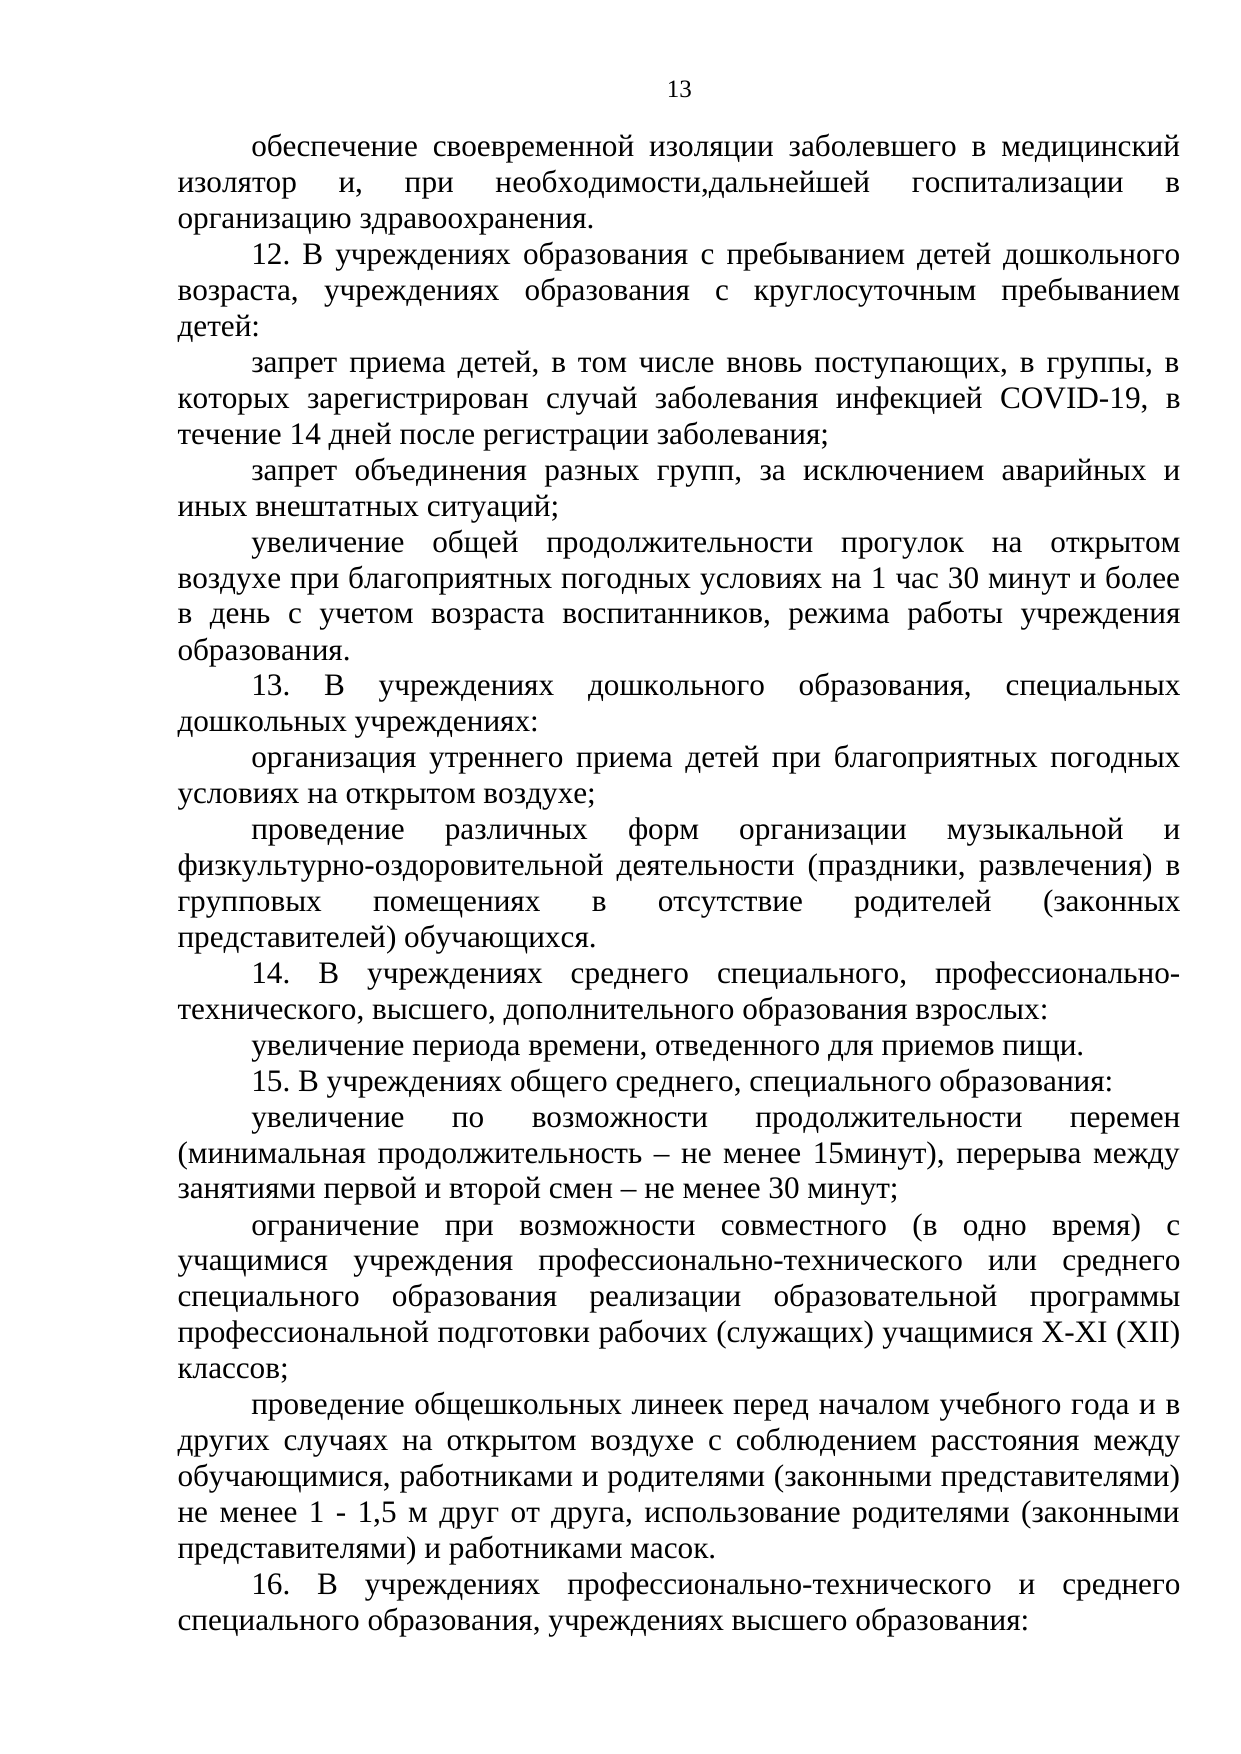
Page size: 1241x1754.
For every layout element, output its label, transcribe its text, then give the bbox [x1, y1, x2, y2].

text проведение общешкольных линеек перед началом учебного года и в других случаях на открытом воздухе с соблюдением расстояния между обучающимися, работниками и родителями (законными представителями) не менее 1 - 1,5 м друг от друга, использование родителями (законными представителями) и работниками масок. [177, 1385, 1181, 1565]
text увеличение периода времени, отведенного для приемов пищи. [177, 1026, 1181, 1062]
text обеспечение своевременной изоляции заболевшего в медицинский изолятор и, при необходимости,дальнейшей госпитализации в организацию здравоохранения. [177, 128, 1181, 235]
text 14. В учреждениях среднего специального, профессионально-технического, высшего, дополнительного образования взрослых: [177, 954, 1181, 1026]
text организация утреннего приема детей при благоприятных погодных условиях на открытом воздухе; [177, 738, 1181, 810]
text 16. В учреждениях профессионально-технического и среднего специального образования, учреждениях высшего образования: [177, 1565, 1181, 1637]
text увеличение по возможности продолжительности перемен (минимальная продолжительность – не менее 15минут), перерыва между занятиями первой и второй смен – не менее 30 минут; [177, 1098, 1181, 1206]
text увеличение общей продолжительности прогулок на открытом воздухе при благоприятных погодных условиях на 1 час 30 минут и более в день с учетом возраста воспитанников, режима работы учреждения образования. [177, 523, 1181, 667]
text запрет приема детей, в том числе вновь поступающих, в группы, в которых зарегистрирован случай заболевания инфекцией COVID-19, в течение 14 дней после регистрации заболевания; [177, 343, 1181, 451]
text ограничение при возможности совместного (в одно время) с учащимися учреждения профессионально-технического или среднего специального образования реализации образовательной программы профессиональной подготовки рабочих (служащих) учащимися X-XI (XII) классов; [177, 1206, 1181, 1385]
text запрет объединения разных групп, за исключением аварийных и иных внештатных ситуаций; [177, 451, 1181, 523]
text 13. В учреждениях дошкольного образования, специальных дошкольных учреждениях: [177, 667, 1181, 738]
text проведение различных форм организации музыкальной и физкультурно-оздоровительной деятельности (праздники, развлечения) в групповых помещениях в отсутствие родителей (законных представителей) обучающихся. [177, 810, 1181, 954]
text 15. В учреждениях общего среднего, специального образования: [177, 1062, 1181, 1098]
text 12. В учреждениях образования с пребыванием детей дошкольного возраста, учреждениях образования с круглосуточным пребыванием детей: [177, 235, 1181, 343]
